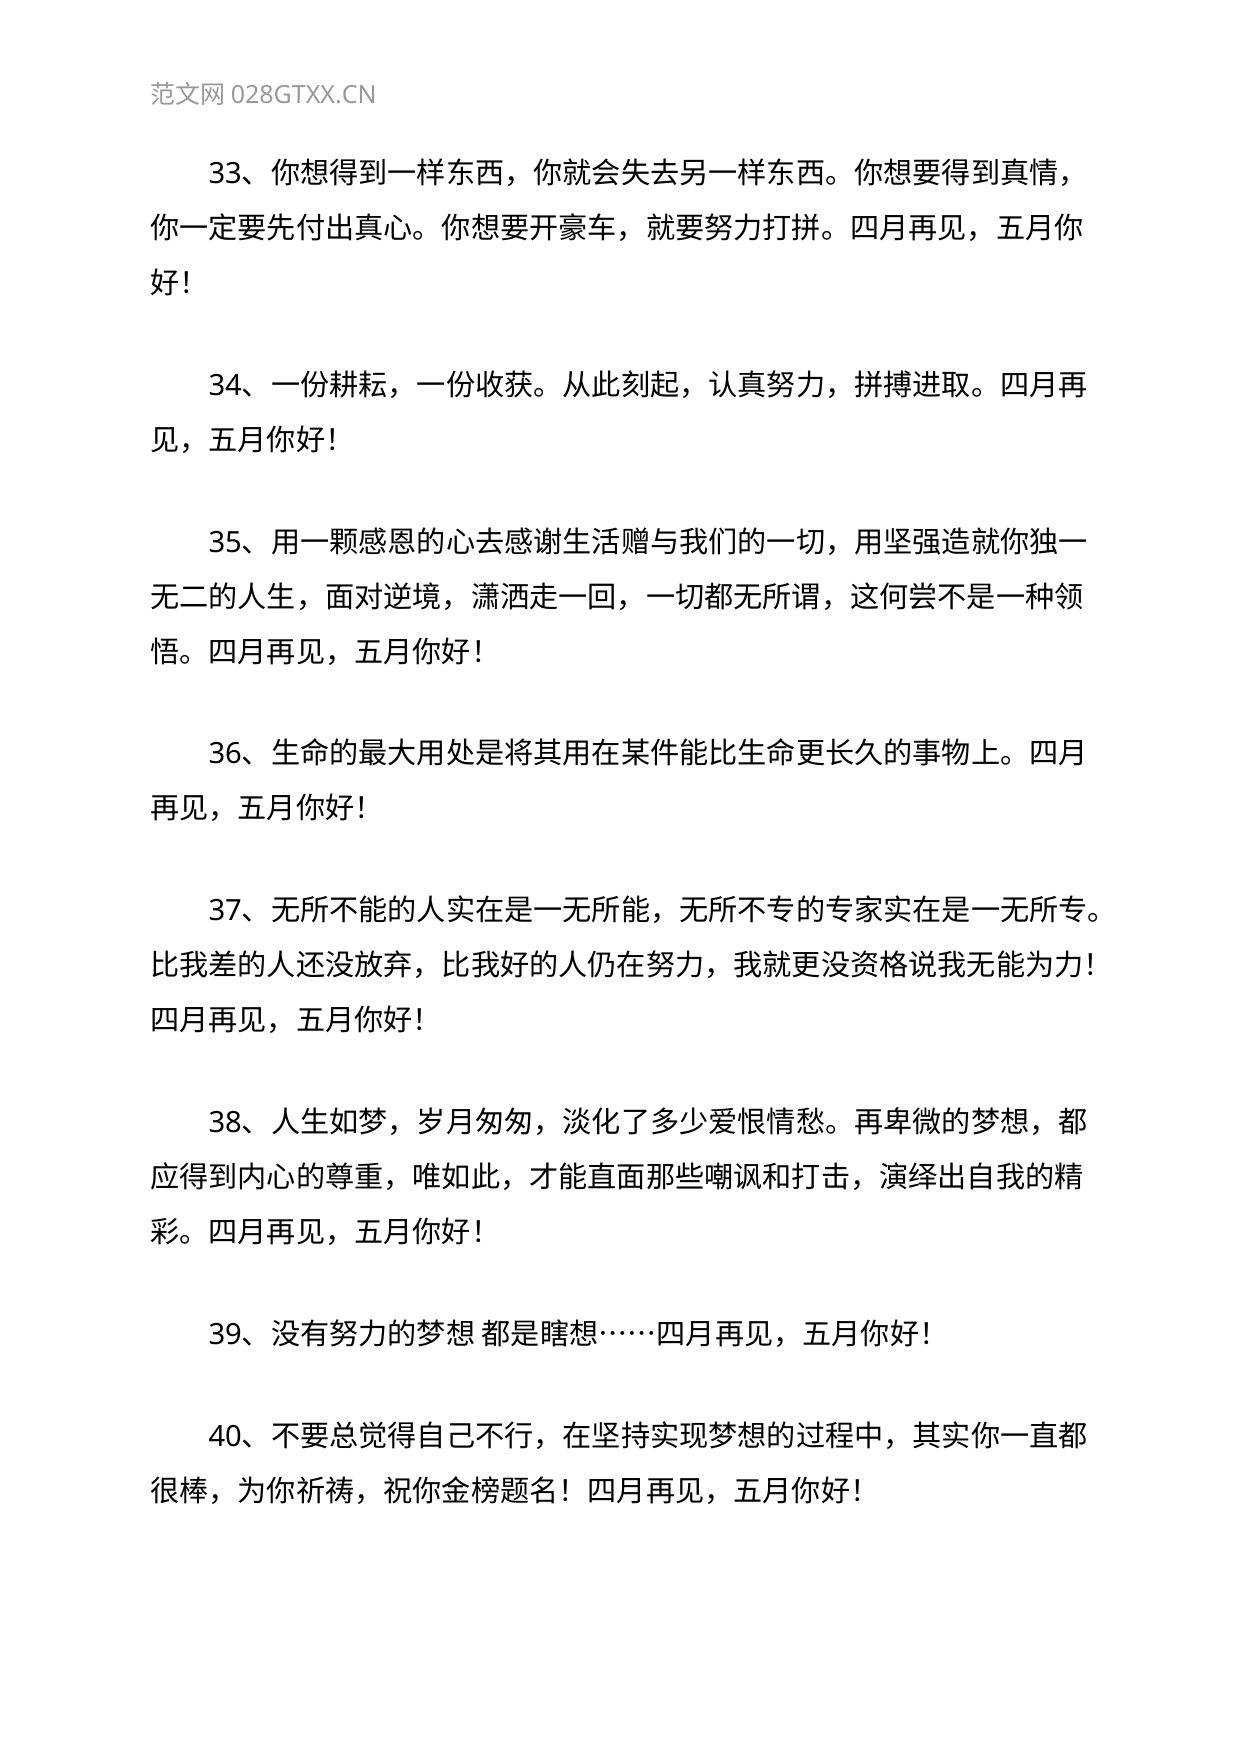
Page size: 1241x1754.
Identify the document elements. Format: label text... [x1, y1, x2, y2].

text 36、生命的最大用处是将其用在某件能比生命更长久的事物上。四月再见，五月你好！ [150, 730, 1090, 827]
text 33、你想得到一样东西，你就会失去另一样东西。你想要得到真情，你一定要先付出真心。你想要开豪车，就要努力打拼。四月再见，五月你好！ [150, 150, 1090, 302]
text 35、用一颗感恩的心去感谢生活赠与我们的一切，用坚强造就你独一无二的人生，面对逆境，潇洒走一回，一切都无所谓，这何尝不是一种领悟。四月再见，五月你好！ [150, 518, 1090, 671]
text 34、一份耕耘，一份收获。从此刻起，认真努力，拼搏进取。四月再见，五月你好！ [150, 362, 1090, 459]
text 37、无所不能的人实在是一无所能，无所不专的专家实在是一无所专。比我差的人还没放弃，比我好的人仍在努力，我就更没资格说我无能为力！四月再见，五月你好！ [150, 887, 1090, 1039]
text 40、不要总觉得自己不行，在坚持实现梦想的过程中，其实你一直都很棒，为你祈祷，祝你金榜题名！四月再见，五月你好！ [150, 1412, 1090, 1509]
text 39、没有努力的梦想 都是瞎想……四月再见，五月你好！ [150, 1310, 1090, 1353]
text 38、人生如梦，岁月匆匆，淡化了多少爱恨情愁。再卑微的梦想，都应得到内心的尊重，唯如此，才能直面那些嘲讽和打击，演绎出自我的精彩。四月再见，五月你好！ [150, 1098, 1090, 1251]
